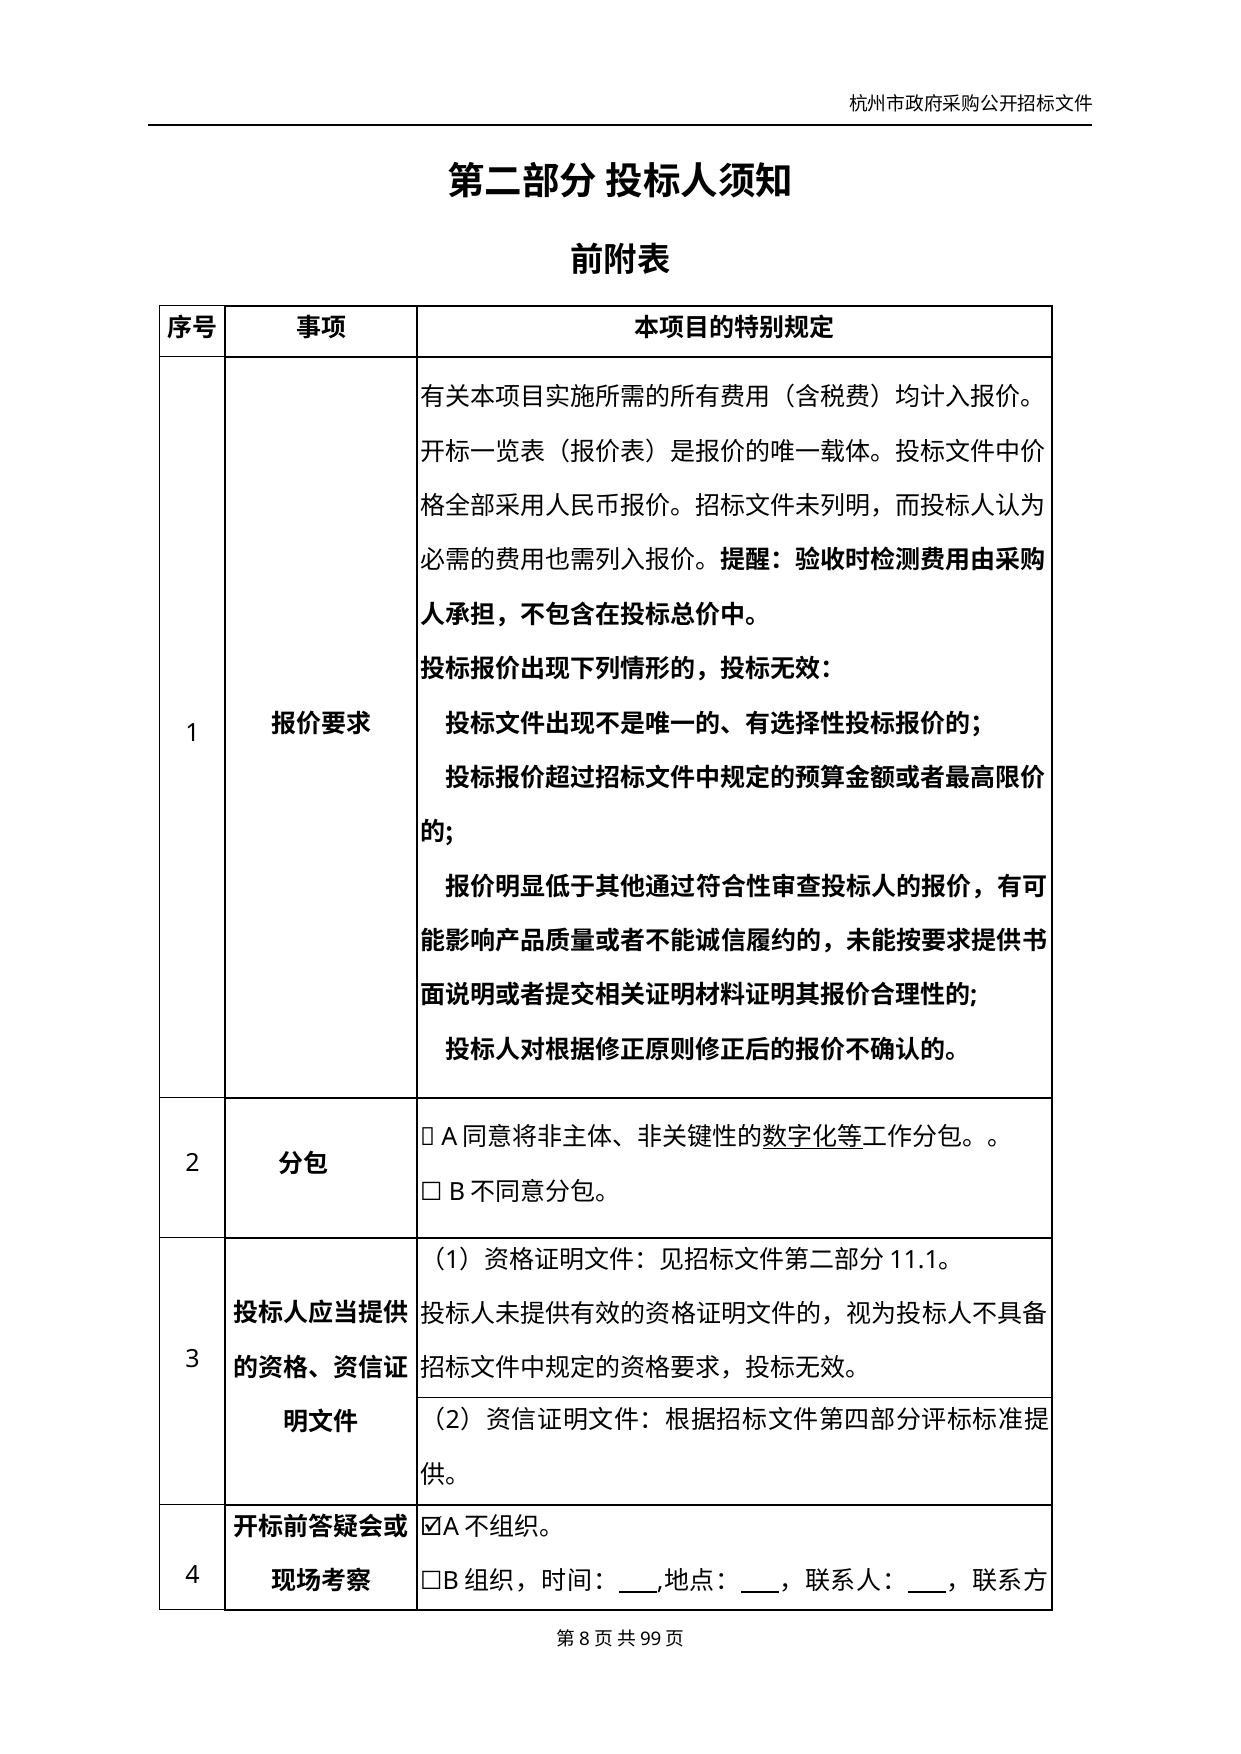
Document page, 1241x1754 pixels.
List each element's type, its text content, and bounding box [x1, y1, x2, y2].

text 第二部分 投标人须知 [148, 151, 1092, 206]
table_header 事项 [226, 307, 416, 356]
table_cell 3 [160, 1238, 224, 1504]
table_cell 开标前答疑会或现场考察 [226, 1506, 416, 1609]
table_header 序号 [160, 306, 224, 356]
table_cell 2 [160, 1098, 224, 1237]
table_cell 投标人应当提供的资格、资信证明文件 [226, 1239, 416, 1504]
table_cell （2）资信证明文件：根据招标文件第四部分评标标准提供。 [418, 1398, 1051, 1504]
table_cell 1 [160, 357, 224, 1097]
text 前附表 [148, 233, 1092, 281]
table_cell 有关本项目实施所需的所有费用（含税费）均计入报价。开标一览表（报价表）是报价的唯一载体。投标文件中价格全部采用人民币报价。招标文件未列明，而投标人认为必需的费用也需列入报价。提醒：验收时检测费用由采购人承担，不包含在投标总价中。 投标报价出现下列情形的，投标无效： 投标文件出现不是唯一的、有选择性投标报价的； 投标报价超过招标文件中规定的预算金额或者最高限价的; 报价明显低于其他通过符合性审查投标人的报价，有可能影响产品质量或者不能诚信履约的，未能按要求提供书面说明或者提交相关证明材料证明其报价合理性的; 投标人对根据修正原则修正后的报价不确认的。 [418, 358, 1051, 1097]
table_cell 4 [160, 1505, 224, 1609]
table_cell 分包 [226, 1099, 416, 1237]
table_cell A不组织。 B组织，时间： ,地点： ，联系人： ，联系方式： 。 [418, 1506, 1051, 1609]
table_cell A同意将非主体、非关键性的数字化等工作分包。。 B不同意分包。 [418, 1099, 1051, 1237]
table_cell （1）资格证明文件：见招标文件第二部分11.1。 投标人未提供有效的资格证明文件的，视为投标人不具备招标文件中规定的资格要求，投标无效。 [418, 1239, 1051, 1397]
table_header 本项目的特别规定 [418, 307, 1051, 356]
table_cell 报价要求 [226, 358, 416, 1097]
